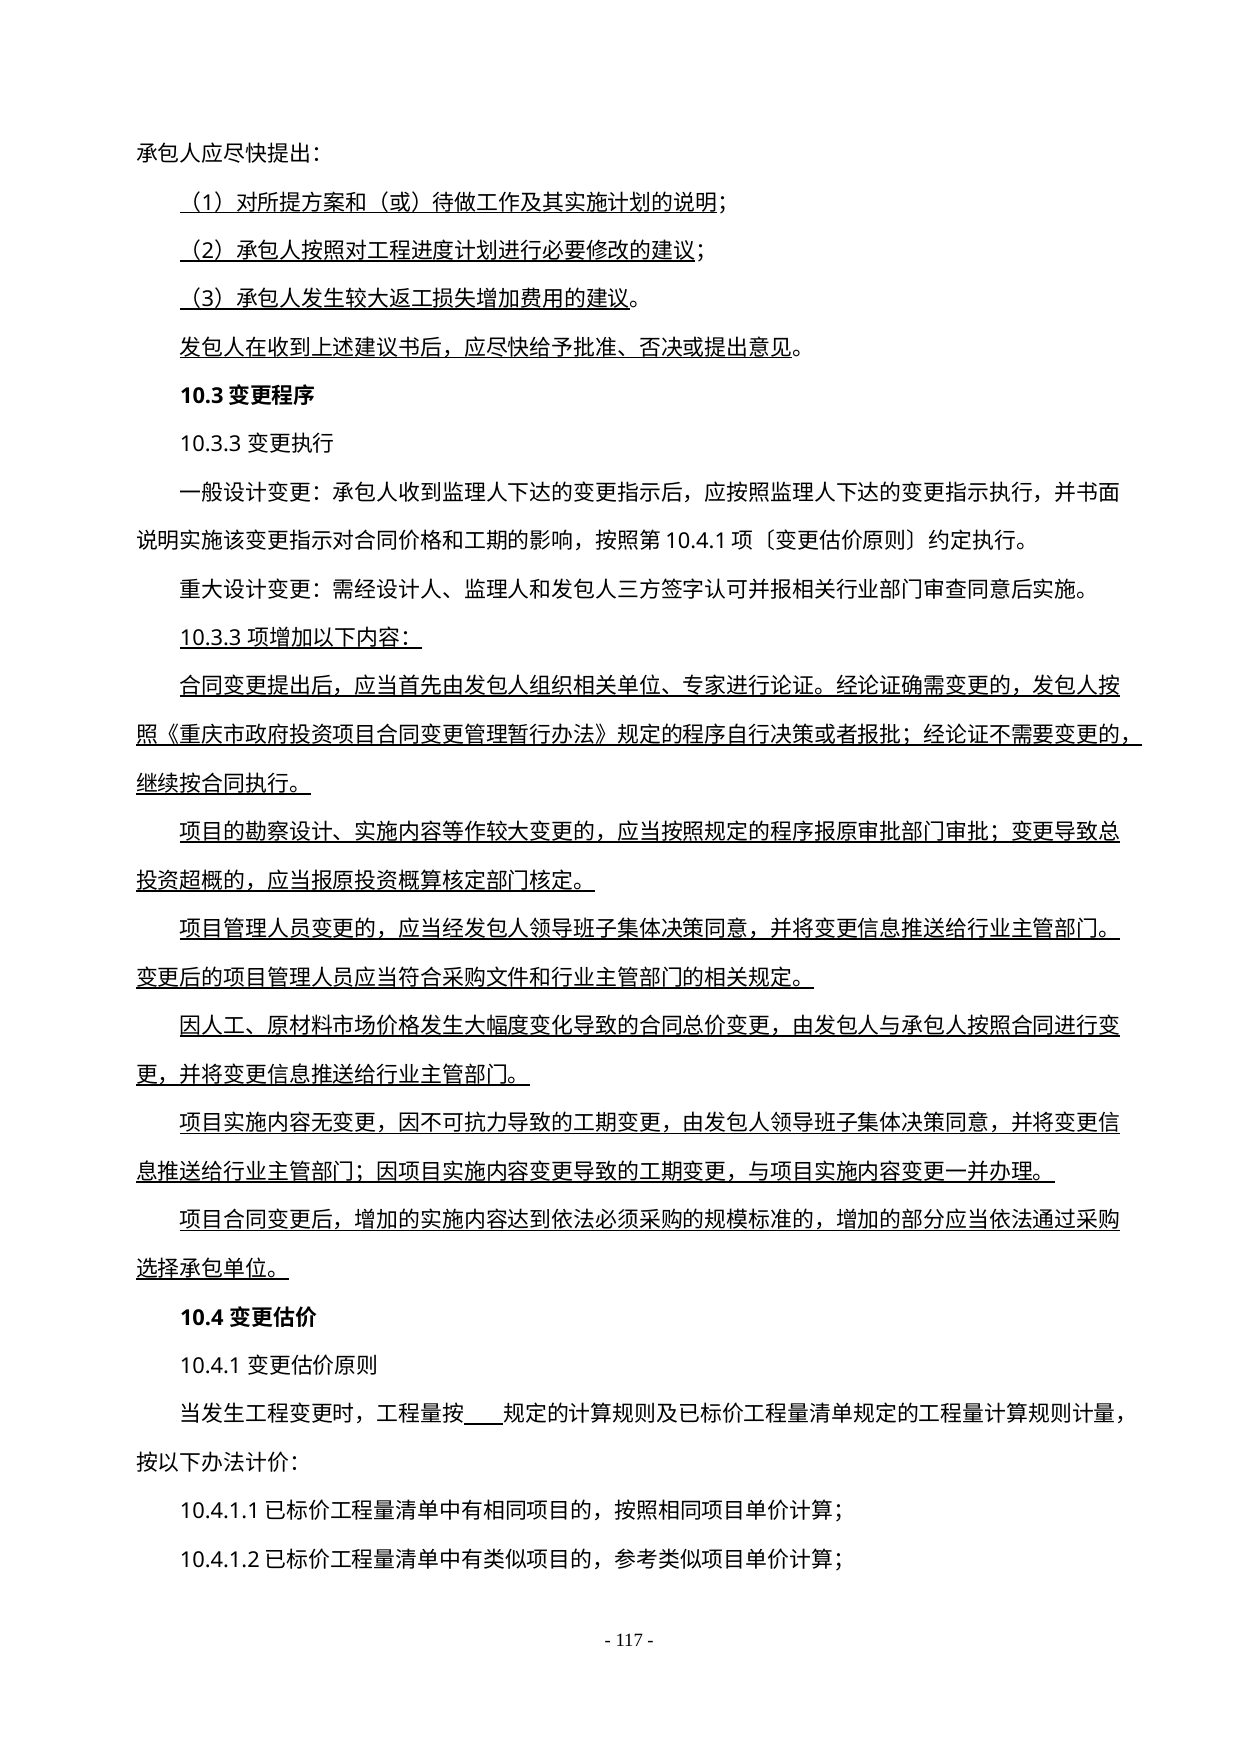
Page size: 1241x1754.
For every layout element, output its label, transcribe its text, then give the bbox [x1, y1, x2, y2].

subtitle 10.3变更程序 [136, 377, 1122, 410]
text 合同变更提出后，应当首先由发包人组织相关单位、专家进行论证。经论证确需变更的，发包人按照《重庆市政府投资项目合同变更管理暂行办法》规定的程序自行决策或者报批；经论证不需要变更的，继续按合同执行。 [136, 668, 1122, 744]
text 项目管理人员变更的，应当经发包人领导班子集体决策同意，并将变更信息推送给行业主管部门。变更后的项目管理人员应当符合采购文件和行业主管部门的相关规定。 [136, 911, 1122, 992]
text 10.4.1.1已标价工程量清单中有相同项目的，按照相同项目单价计算； [136, 1493, 1122, 1525]
text 因人工、原材料市场价格发生大幅度变化导致的合同总价变更，由发包人与承包人按照合同进行变更，并将变更信息推送给行业主管部门。 [136, 1008, 1122, 1089]
text （3）承包人发生较大返工损失增加费用的建议。 [136, 281, 1122, 313]
text 项目合同变更后，增加的实施内容达到依法必须采购的规模标准的，增加的部分应当依法通过采购选择承包单位。 [136, 1202, 1122, 1283]
text 重大设计变更：需经设计人、监理人和发包人三方签字认可并报相关行业部门审查同意后实施。 [136, 571, 1122, 604]
text 如果发包人对承包人已实施的施工项目在发出重大设计变更之前要求承包人提出一份建议，那么，承包人应尽快提出： [136, 136, 1122, 168]
subtitle 10.4 变更估价 [136, 1299, 1122, 1332]
text 项目实施内容无变更，因不可抗力导致的工期变更，由发包人领导班子集体决策同意，并将变更信息推送给行业主管部门；因项目实施内容变更导致的工期变更，与项目实施内容变更一并办理。 [136, 1105, 1122, 1186]
text 项目的勘察设计、实施内容等作较大变更的，应当按照规定的程序报原审批部门审批；变更导致总投资超概的，应当报原投资概算核定部门核定。 [136, 814, 1122, 895]
text （1）对所提方案和（或）待做工作及其实施计划的说明； [136, 184, 1122, 217]
text 10.4.1 变更估价原则 [136, 1347, 1122, 1380]
text 发包人在收到上述建议书后，应尽快给予批准、否决或提出意见。 [136, 329, 1122, 362]
text （2）承包人按照对工程进度计划进行必要修改的建议； [136, 232, 1122, 265]
text 10.3.3 变更执行 [136, 426, 1122, 458]
text 一般设计变更：承包人收到监理人下达的变更指示后，应按照监理人下达的变更指示执行，并书面说明实施该变更指示对合同价格和工期的影响，按照第10.4.1项〔变更估价原则〕约定执行。 [136, 474, 1122, 555]
text 当发生工程变更时，工程量按 规定的计算规则及已标价工程量清单规定的工程量计算规则计量，按以下办法计价： [136, 1396, 1122, 1477]
text 10.4.1.2已标价工程量清单中有类似项目的，参考类似项目单价计算； [136, 1541, 1122, 1574]
text 合同变更提出后，应当首先由发包人组织相关单位、专家进行论证。经论证确需变更的，发包人按照《重庆市政府投资项目合同变更管理暂行办法》规定的程序自行决策或者报批；经论证不需要变更的，继续按合同执行。 [136, 746, 1122, 798]
text 10.3.3 项增加以下内容： [136, 619, 1122, 652]
